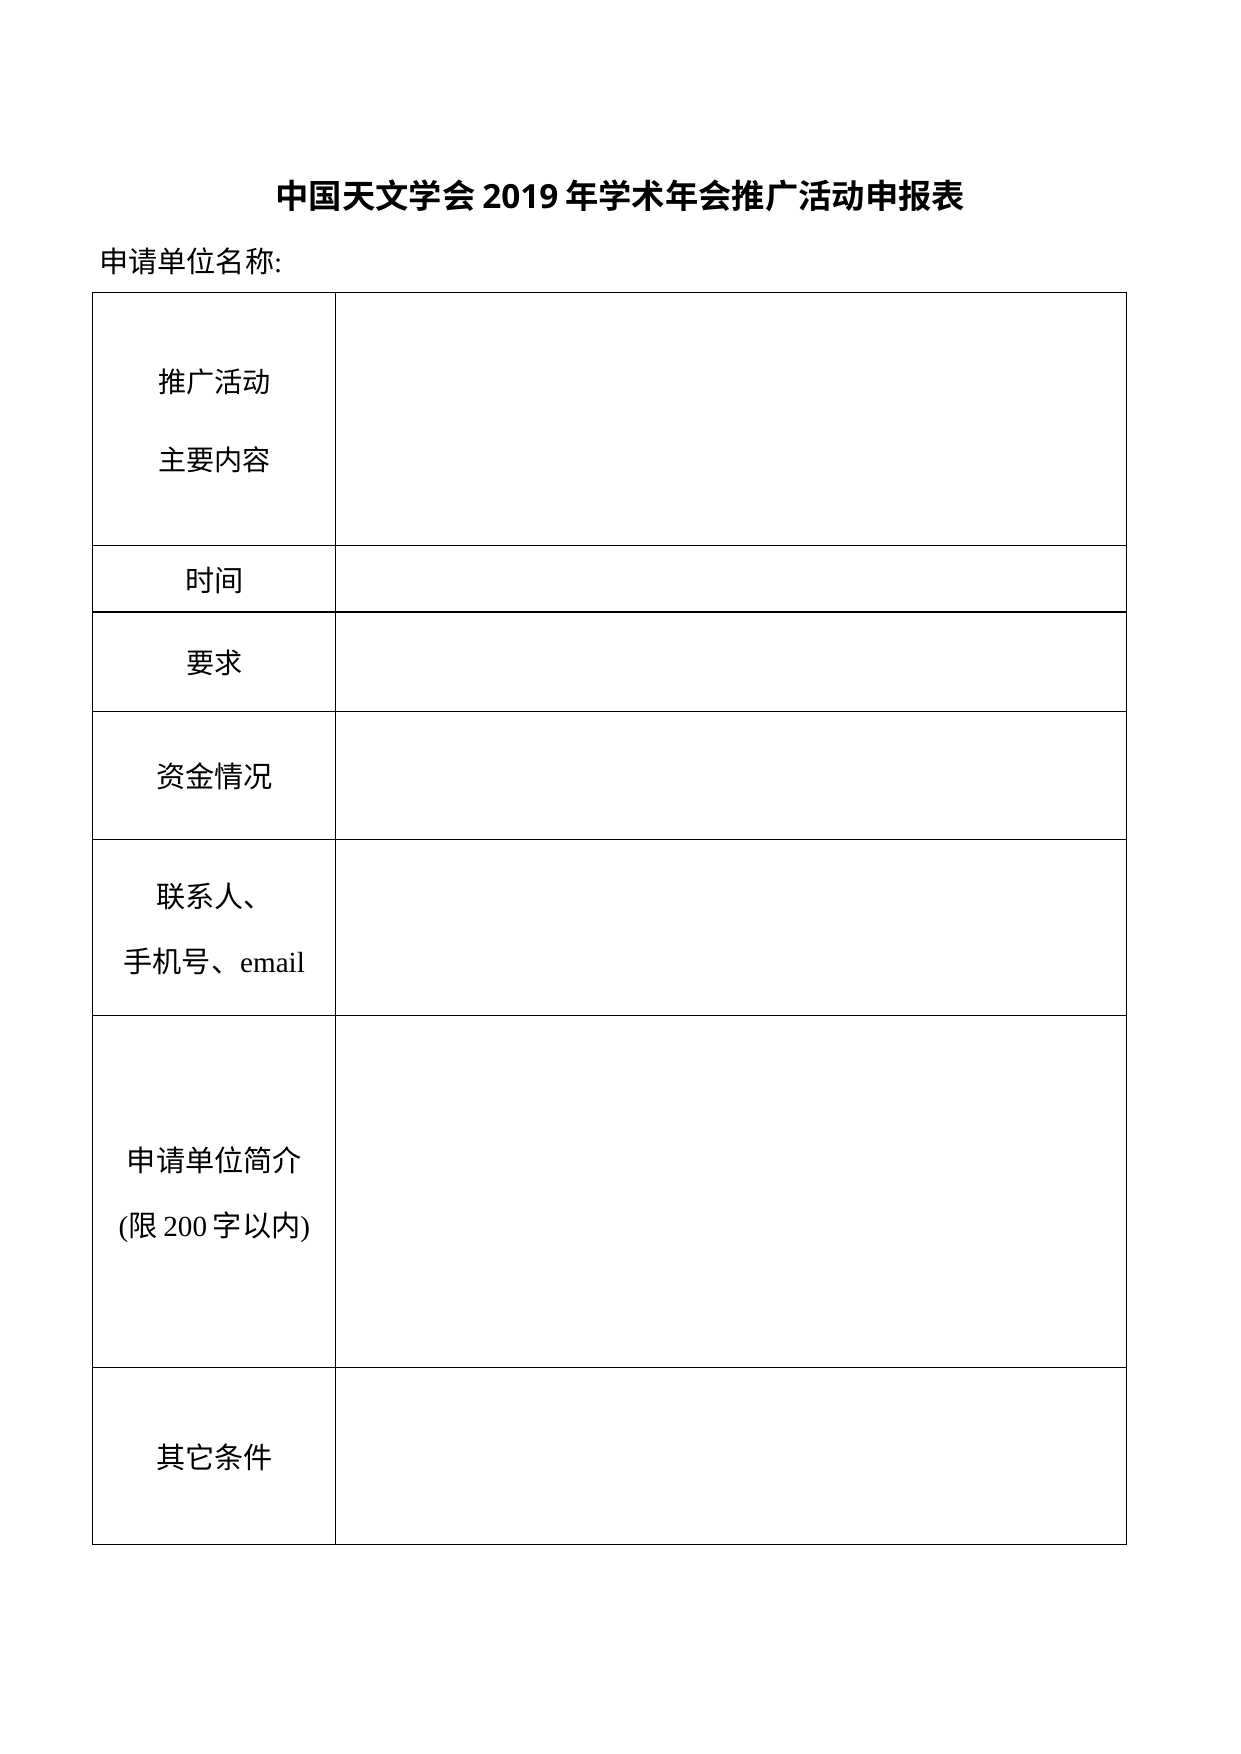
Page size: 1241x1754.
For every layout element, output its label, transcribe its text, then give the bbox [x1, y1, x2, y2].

text 申请单位名称: [99, 227, 1053, 292]
table_cell 其它条件 [93, 1368, 335, 1544]
table_cell 资金情况 [93, 712, 335, 839]
table_cell 申请单位简介 (限200字以内) [93, 1016, 335, 1367]
table_cell [336, 1016, 1126, 1367]
table_header 推广活动 主要内容 [93, 293, 335, 545]
table_cell 联系人、 手机号、email [93, 840, 335, 1014]
table_cell [336, 546, 1126, 611]
table_cell 时间 [93, 546, 335, 611]
table_cell 要求 [93, 613, 335, 711]
table_cell [336, 840, 1126, 1014]
table_header [336, 293, 1126, 545]
table_cell [336, 1368, 1126, 1544]
table_cell [336, 712, 1126, 839]
table_cell [336, 613, 1126, 711]
text 中国天文学会2019年学术年会推广活动申报表 [187, 162, 1053, 227]
